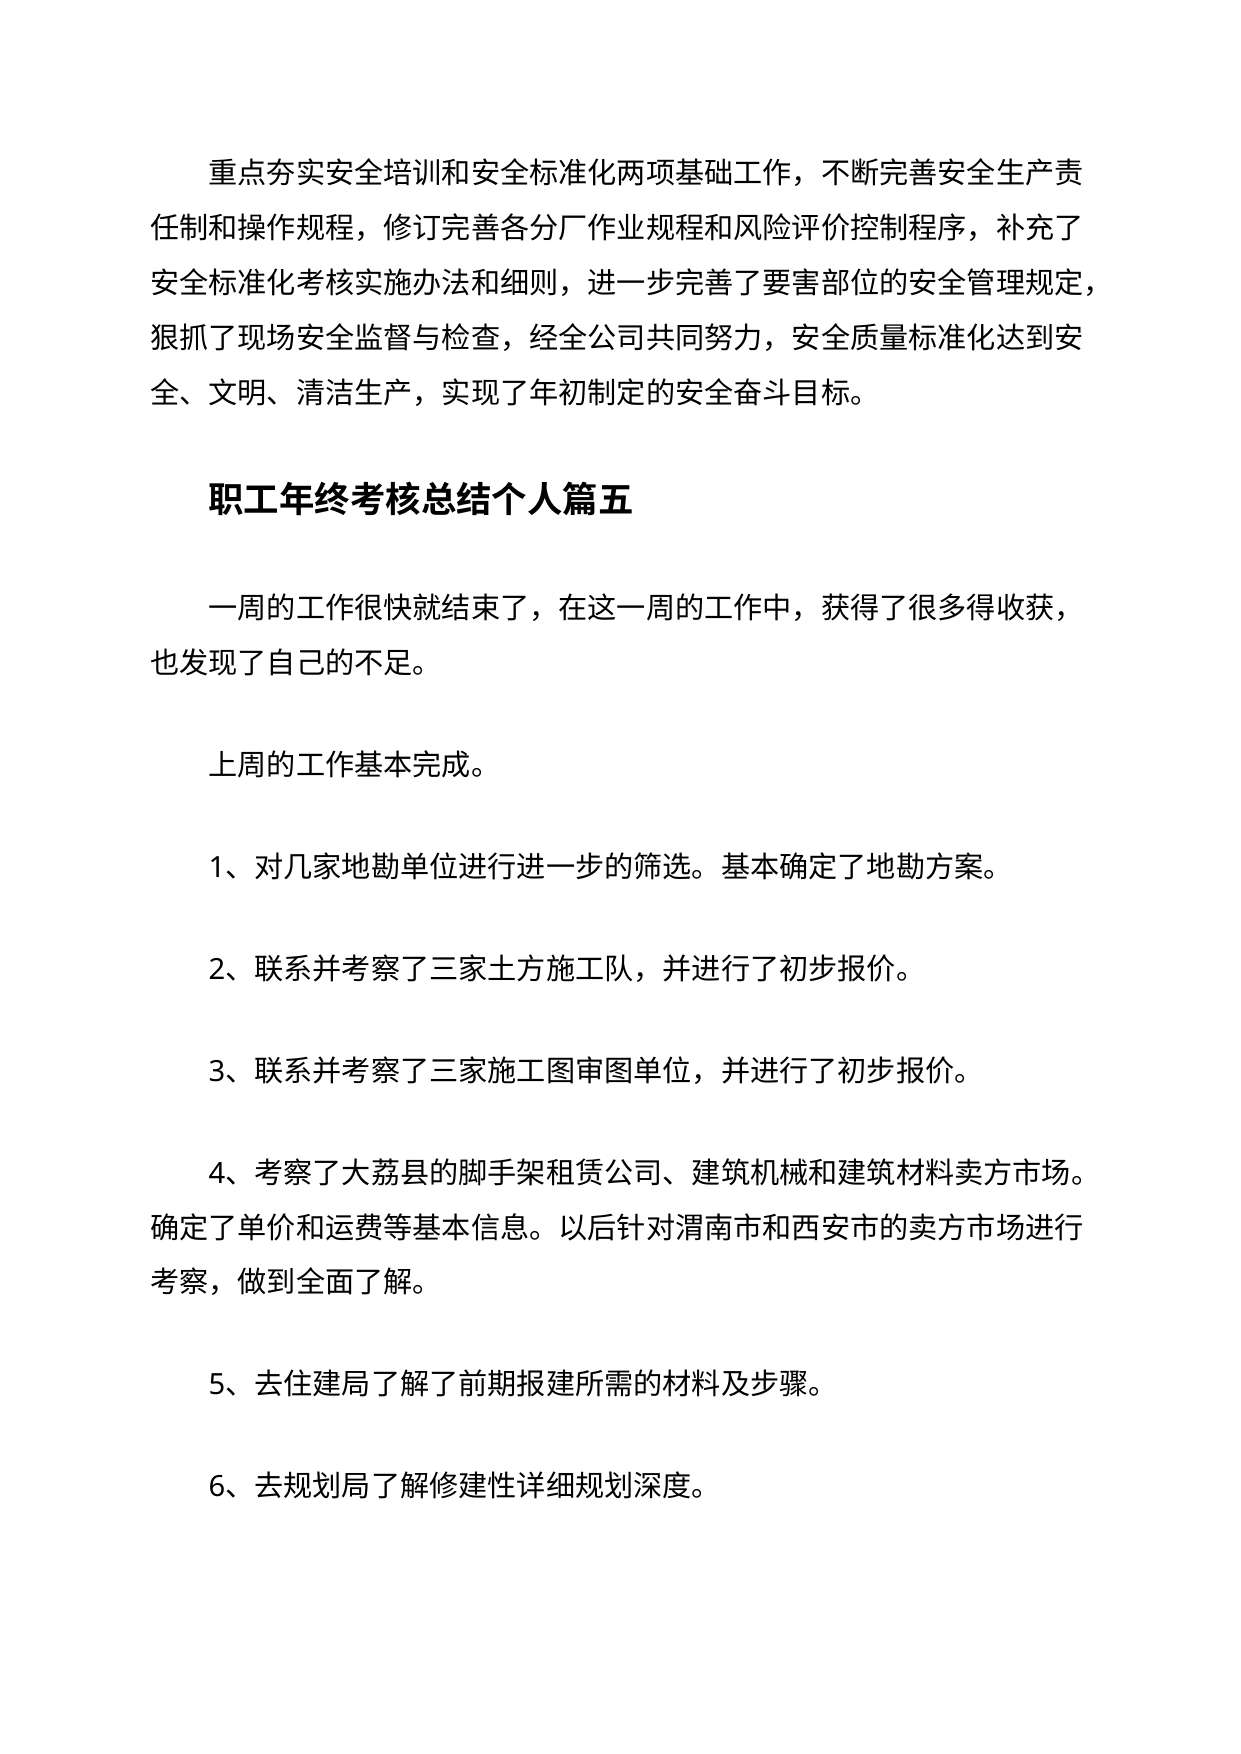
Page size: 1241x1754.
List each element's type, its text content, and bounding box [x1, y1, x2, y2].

text 一周的工作很快就结束了，在这一周的工作中，获得了很多得收获，也发现了自己的不足。 [150, 585, 1090, 682]
text 3、联系并考察了三家施工图审图单位，并进行了初步报价。 [150, 1047, 1090, 1089]
text 4、考察了大荔县的脚手架租赁公司、建筑机械和建筑材料卖方市场。确定了单价和运费等基本信息。以后针对渭南市和西安市的卖方市场进行考察，做到全面了解。 [150, 1149, 1090, 1301]
text 1、对几家地勘单位进行进一步的筛选。基本确定了地勘方案。 [150, 843, 1090, 886]
text 职工年终考核总结个人篇五 [150, 471, 1090, 523]
text 上周的工作基本完成。 [150, 741, 1090, 784]
text 重点夯实安全培训和安全标准化两项基础工作，不断完善安全生产责任制和操作规程，修订完善各分厂作业规程和风险评价控制程序，补充了安全标准化考核实施办法和细则，进一步完善了要害部位的安全管理规定，狠抓了现场安全监督与检查，经全公司共同努力，安全质量标准化达到安全、文明、清洁生产，实现了年初制定的安全奋斗目标。 [150, 150, 1090, 412]
text 2、联系并考察了三家土方施工队，并进行了初步报价。 [150, 945, 1090, 988]
text 6、去规划局了解修建性详细规划深度。 [150, 1463, 1090, 1505]
text 5、去住建局了解了前期报建所需的材料及步骤。 [150, 1361, 1090, 1403]
